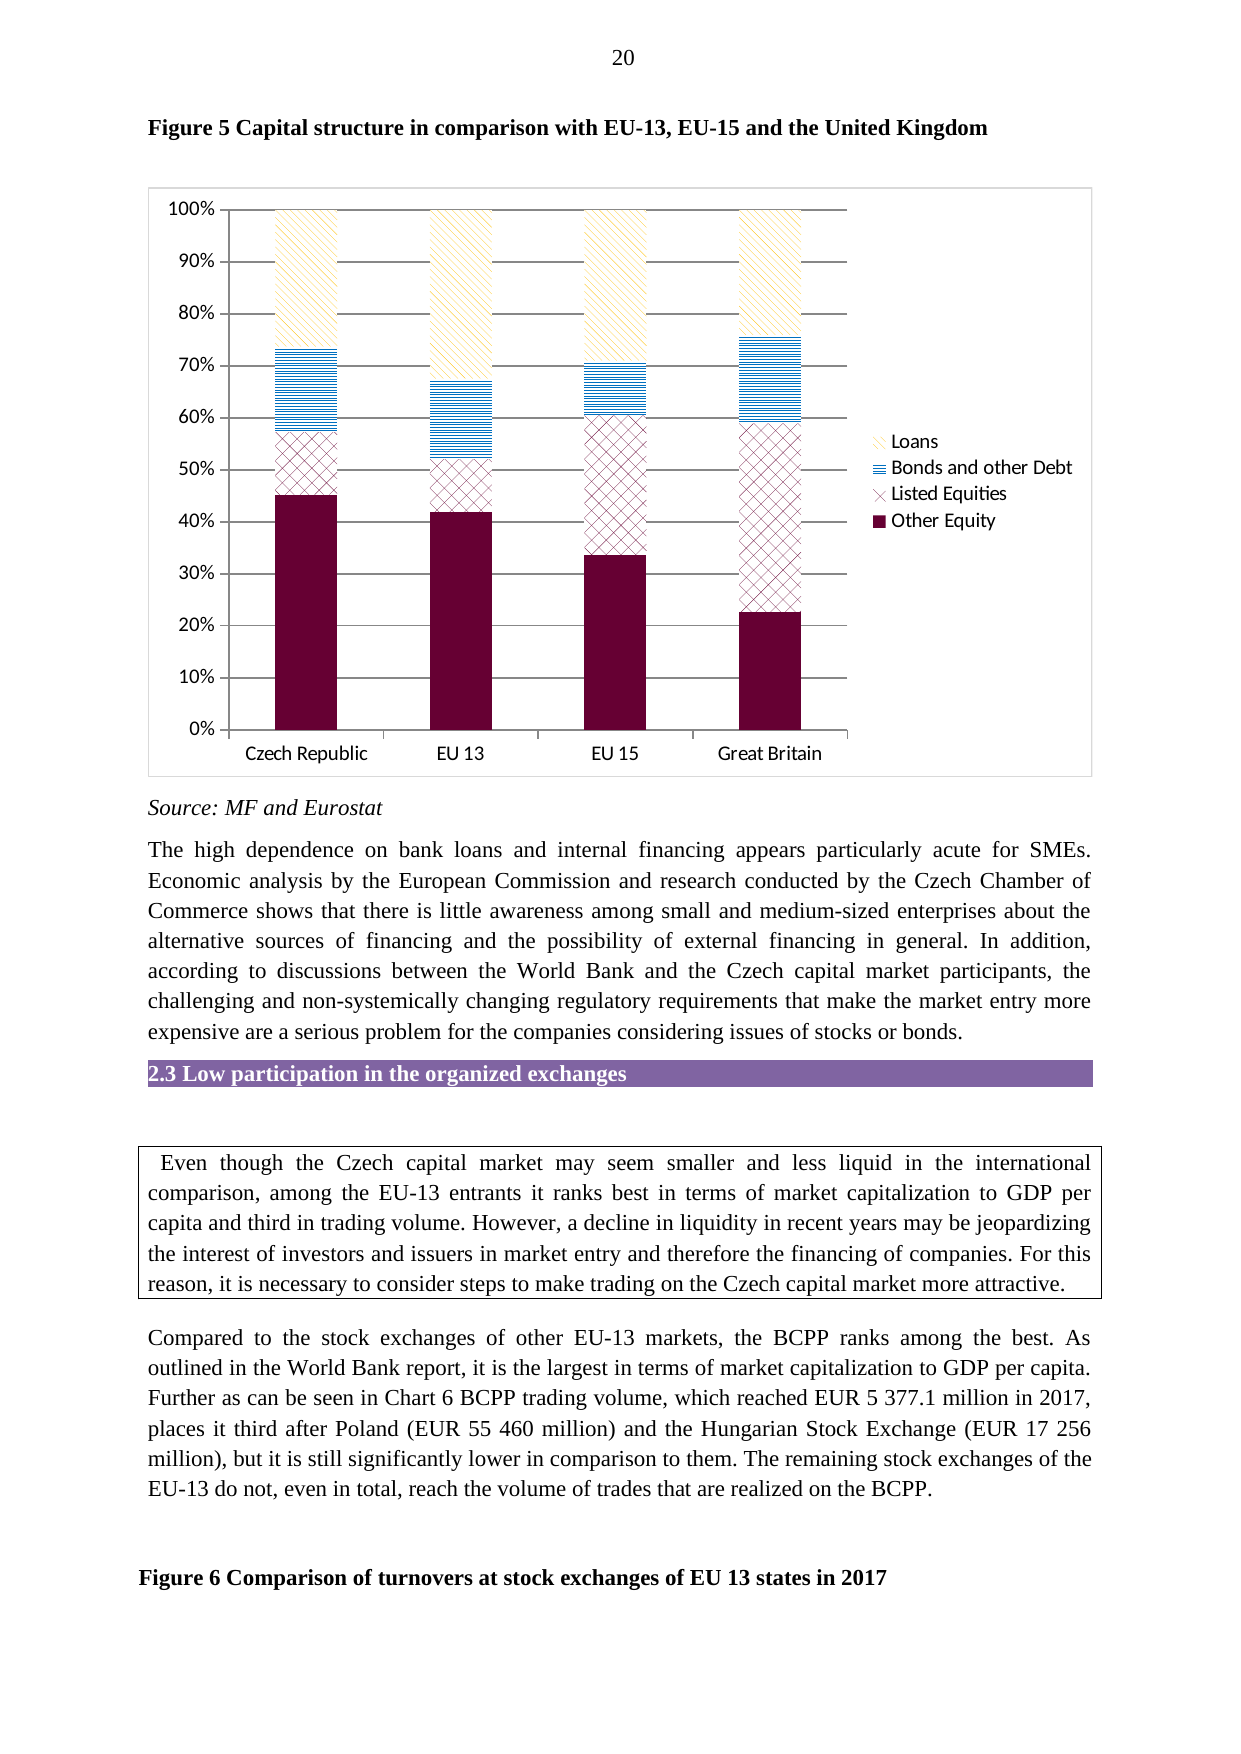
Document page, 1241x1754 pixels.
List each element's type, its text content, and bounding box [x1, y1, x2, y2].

text Source: MF and Eurostat [148, 794, 1093, 820]
text Even though the Czech capital market may seem smaller and less liquid in the international comparison, among the EU-13 entrants it ranks best in terms of market capitalization to GDP per capita and third in trading volume. However, a decline in liquidity in recent years may be jeopardizing the interest of investors and issuers in market entry and therefore the financing of companies. For this reason, it is necessary to consider steps to make trading on the Czech capital market more attractive. [139, 1147, 1101, 1298]
subtitle 2.3 Low participation in the organized exchanges [148, 1060, 1093, 1087]
text The high dependence on bank loans and internal financing appears particularly acute for SMEs. Economic analysis by the European Commission and research conducted by the Czech Chamber of Commerce shows that there is little awareness among small and medium-sized enterprises about the alternative sources of financing and the possibility of external financing in general. In addition, according to discussions between the World Bank and the Czech capital market participants, the challenging and non-systemically changing regulatory requirements that make the market entry more expensive are a serious problem for the companies considering issues of stocks or bonds. [148, 836, 1093, 1044]
text Compared to the stock exchanges of other EU-13 markets, the BCPP ranks among the best. As outlined in the World Bank report, it is the largest in terms of market capitalization to GDP per capita. Further as can be seen in Chart 6 BCPP trading volume, which reached EUR 5 377.1 million in 2017, places it third after Poland (EUR 55 460 million) and the Hungarian Stock Exchange (EUR 17 256 million), but it is still significantly lower in comparison to them. The remaining stock exchanges of the EU-13 do not, even in total, reach the volume of trades that are realized on the BCPP. [148, 1324, 1093, 1501]
text Figure 5 Capital structure in comparison with EU-13, EU-15 and the United Kingdom [148, 114, 1093, 141]
